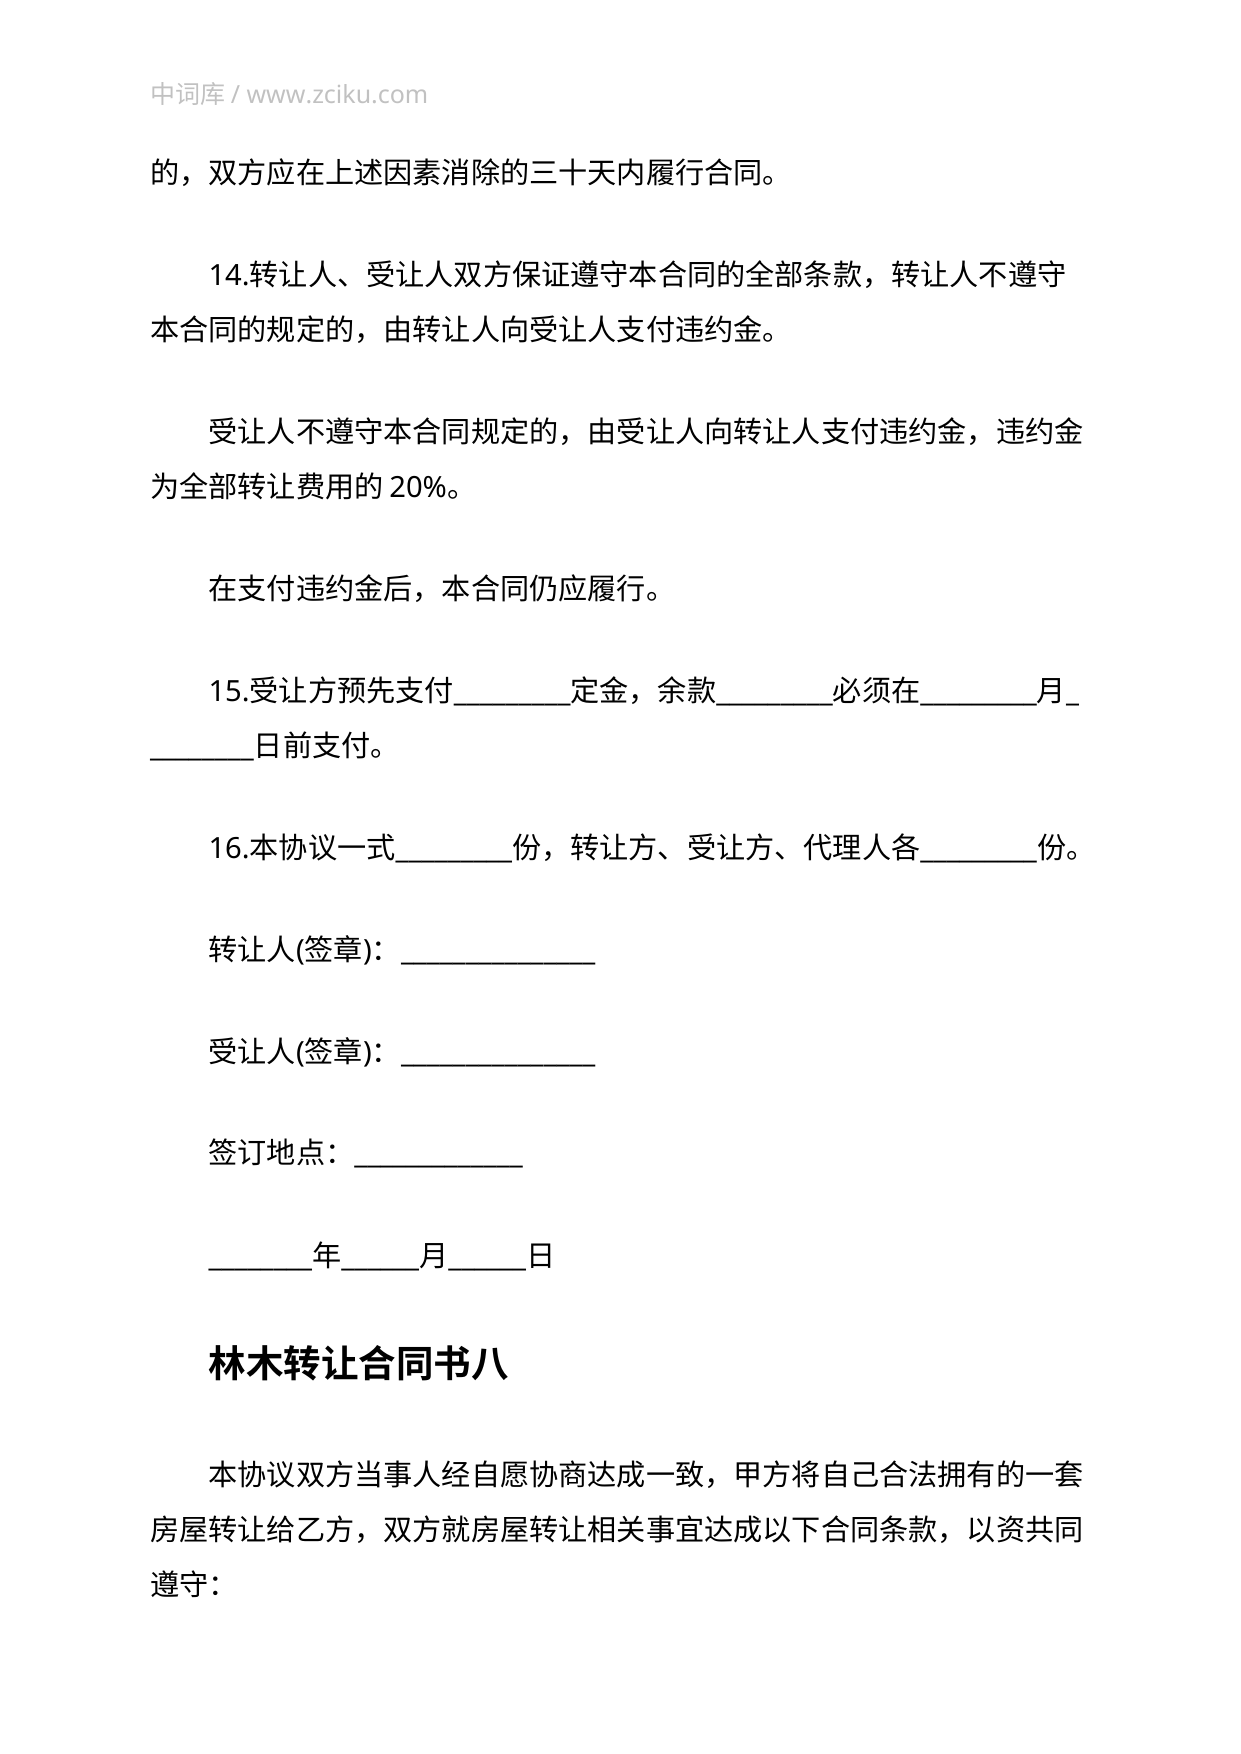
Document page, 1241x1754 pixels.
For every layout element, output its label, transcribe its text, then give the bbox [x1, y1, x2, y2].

text 受让人(签章)：_______________ [150, 1028, 1090, 1071]
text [150, 150, 1090, 192]
text ________年______月______日 [150, 1232, 1090, 1274]
text 15.受让方预先支付_________定金，余款_________必须在_________月_________日前支付。 [150, 667, 1090, 764]
text 受让人不遵守本合同规定的，由受让人向转让人支付违约金，违约金为全部转让费用的20%。 [150, 408, 1090, 506]
text 16.本协议一式_________份，转让方、受让方、代理人各_________份。 [150, 824, 1090, 867]
text 签订地点：_____________ [150, 1130, 1090, 1172]
text 转让人(签章)：_______________ [150, 926, 1090, 968]
text 在支付违约金后，本合同仍应履行。 [150, 565, 1090, 608]
text 本协议双方当事人经自愿协商达成一致，甲方将自己合法拥有的一套房屋转让给乙方，双方就房屋转让相关事宜达成以下合同条款，以资共同遵守： [150, 1451, 1090, 1603]
text 林木转让合同书八 [150, 1334, 1090, 1388]
text 14.转让人、受让人双方保证遵守本合同的全部条款，转让人不遵守本合同的规定的，由转让人向受让人支付违约金。 [150, 252, 1090, 349]
